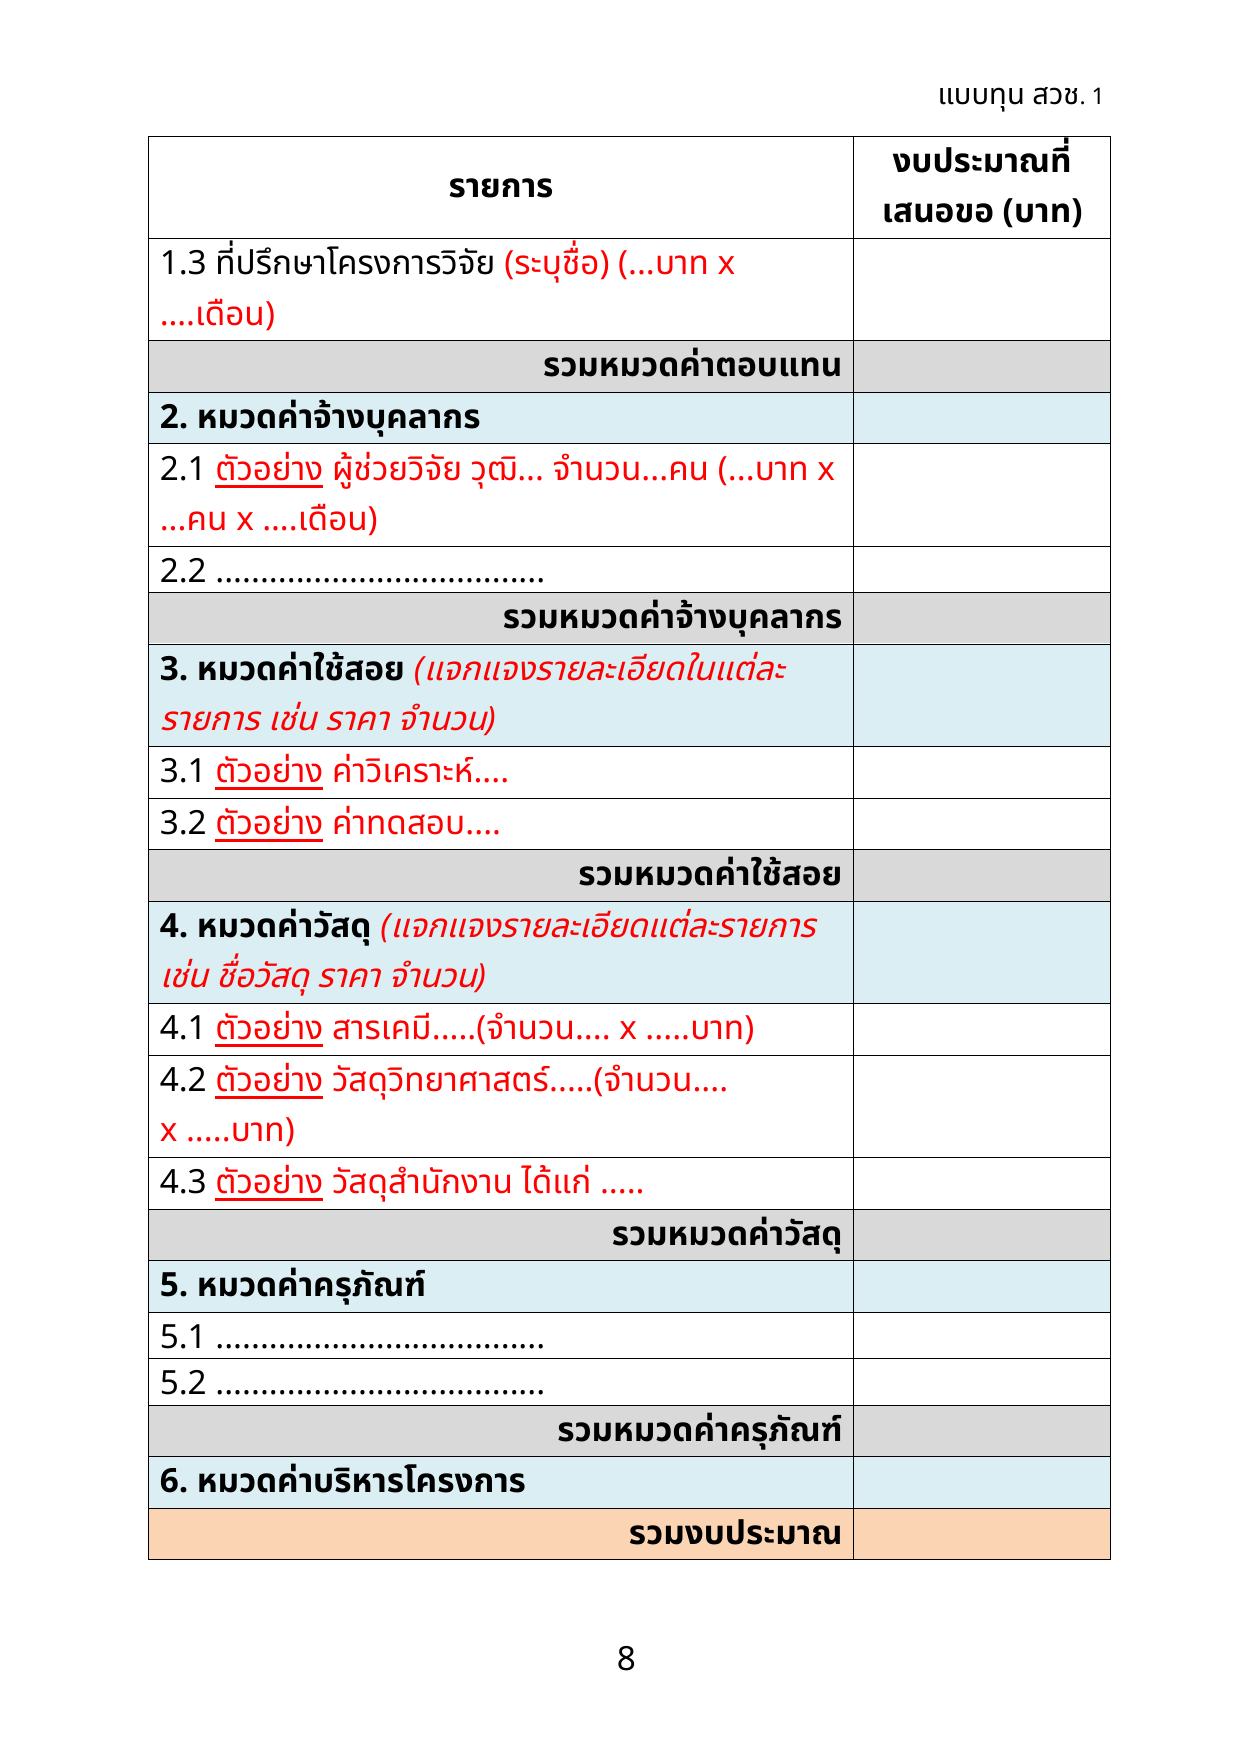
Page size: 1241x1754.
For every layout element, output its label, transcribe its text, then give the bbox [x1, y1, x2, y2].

table_cell [854, 1004, 1110, 1054]
table_cell 3.2 ตัวอย่าง ค่าทดสอบ.... [149, 799, 853, 849]
table_cell 4. หมวดค่าวัสดุ (แจกแจงรายละเอียดแต่ละรายการ เช่น ชื่อวัสดุ ราคา จำนวน) [149, 902, 853, 1003]
table_cell 3.1 ตัวอย่าง ค่าวิเคราะห์.... [149, 747, 853, 797]
table_cell [854, 902, 1110, 1003]
table_cell [854, 799, 1110, 849]
table_cell [854, 547, 1110, 592]
table_cell 2. หมวดค่าจ้างบุคลากร [149, 393, 853, 443]
table_cell รวมหมวดค่าใช้สอย [149, 850, 853, 901]
table_cell [854, 239, 1110, 340]
table_header รายการ [149, 137, 853, 238]
table_cell [854, 1509, 1110, 1559]
table_cell 4.2 ตัวอย่าง วัสดุวิทยาศาสตร์.....(จำนวน.... x .....บาท) [149, 1056, 853, 1157]
table_cell [854, 1158, 1110, 1208]
table_cell [854, 1359, 1110, 1404]
table_cell [854, 645, 1110, 746]
table_cell [854, 393, 1110, 443]
table_cell 1.3 ที่ปรึกษาโครงการวิจัย (ระบุชื่อ) (...บาท x ….เดือน) [149, 239, 853, 340]
table_cell 2.2 ..................................... [149, 547, 853, 592]
table_cell [854, 1210, 1110, 1260]
table_cell [854, 341, 1110, 392]
table_cell [854, 593, 1110, 643]
table_header งบประมาณที่เสนอขอ (บาท) [854, 137, 1110, 238]
table_cell [854, 1261, 1110, 1312]
table_cell 4.3 ตัวอย่าง วัสดุสำนักงาน ได้แก่ ..... [149, 1158, 853, 1208]
table_cell รวมหมวดค่าวัสดุ [149, 1210, 853, 1260]
table_cell 2.1 ตัวอย่าง ผู้ช่วยวิจัย วุฒิ... จำนวน...คน (...บาท x ...คน x ….เดือน) [149, 444, 853, 546]
table_cell [854, 1313, 1110, 1358]
table_cell [854, 1406, 1110, 1456]
table_cell [854, 1457, 1110, 1508]
table_cell รวมหมวดค่าตอบแทน [149, 341, 853, 392]
table_cell 5. หมวดค่าครุภัณฑ์ [149, 1261, 853, 1312]
table_cell รวมหมวดค่าครุภัณฑ์ [149, 1406, 853, 1456]
table_cell 5.2 ..................................... [149, 1359, 853, 1404]
table_cell [854, 747, 1110, 797]
table_cell รวมหมวดค่าจ้างบุคลากร [149, 593, 853, 643]
table_cell 4.1 ตัวอย่าง สารเคมี.....(จำนวน.... x .....บาท) [149, 1004, 853, 1054]
table_cell รวมงบประมาณ [149, 1509, 853, 1559]
table_cell 6. หมวดค่าบริหารโครงการ [149, 1457, 853, 1508]
table_cell 5.1 ..................................... [149, 1313, 853, 1358]
table_cell [854, 1056, 1110, 1157]
table_cell 3. หมวดค่าใช้สอย (แจกแจงรายละเอียดในแต่ละรายการ เช่น ราคา จำนวน) [149, 645, 853, 746]
table_cell [854, 444, 1110, 546]
table_cell [854, 850, 1110, 901]
